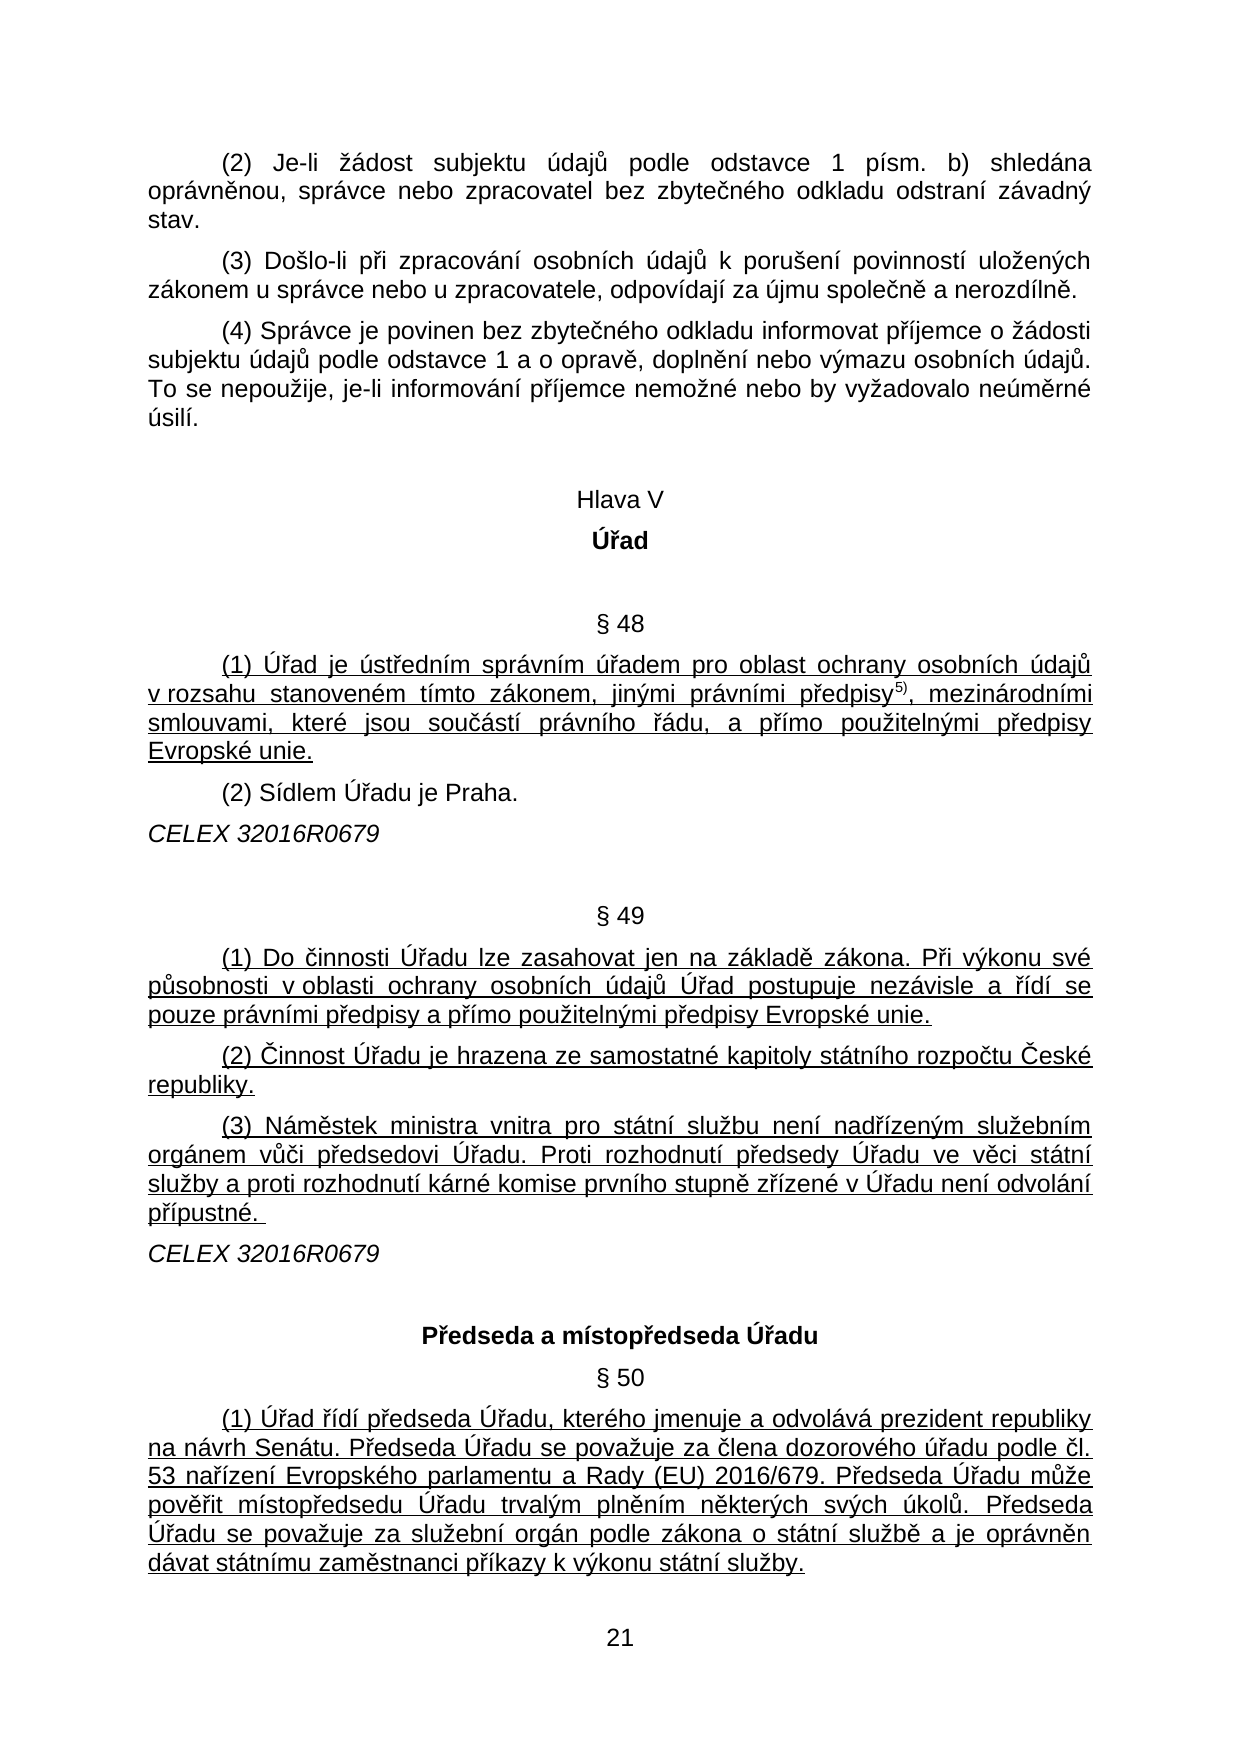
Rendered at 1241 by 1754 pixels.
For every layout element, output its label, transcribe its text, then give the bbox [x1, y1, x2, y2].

text (3) Došlo-li při zpracování osobních údajů k porušení povinností uložených zákonem u správce nebo u zpracovatele, odpovídají za újmu společně a nerozdílně. [148, 246, 1093, 304]
text Předseda a místopředseda Úřadu [148, 1321, 1093, 1350]
text (1) Úřad řídí předseda Úřadu, kterého jmenuje a odvolává prezident republiky na návrh Senátu. Předseda Úřadu se považuje za člena dozorového úřadu podle čl. 53 nařízení Evropského parlamentu a Rady (EU) 2016/679. Předseda Úřadu může pověřit místopředsedu Úřadu trvalým plněním některých svých úkolů. Předseda Úřadu se považuje za služební orgán podle zákona o státní službě a je oprávněn dávat státnímu zaměstnanci příkazy k výkonu státní služby. [148, 1516, 1093, 1576]
text Úřad [148, 526, 1093, 555]
text § 48 [148, 609, 1093, 638]
text (1) Úřad řídí předseda Úřadu, kterého jmenuje a odvolává prezident republiky na návrh Senátu. Předseda Úřadu se považuje za člena dozorového úřadu podle čl. 53 nařízení Evropského parlamentu a Rady (EU) 2016/679. Předseda Úřadu může pověřit místopředsedu Úřadu trvalým plněním některých svých úkolů. Předseda Úřadu se považuje za služební orgán podle zákona o státní službě a je oprávněn dávat státnímu zaměstnanci příkazy k výkonu státní služby. [148, 1404, 1093, 1458]
text (4) Správce je povinen bez zbytečného odkladu informovat příjemce o žádosti subjektu údajů podle odstavce 1 a o opravě, doplnění nebo výmazu osobních údajů. To se nepoužije, je-li informování příjemce nemožné nebo by vyžadovalo neúměrné úsilí. [148, 316, 1093, 431]
text (1) Úřad je ústředním správním úřadem pro oblast ochrany osobních údajů v rozsahu stanoveném tímto zákonem, jinými právními předpisy5), mezinárodními smlouvami, které jsou součástí právního řádu, a přímo použitelnými předpisy Evropské unie. [148, 734, 1093, 765]
text (3) Náměstek ministra vnitra pro státní službu není nadřízeným služebním orgánem vůči předsedovi Úřadu. Proti rozhodnutí předsedy Úřadu ve věci státní služby a proti rozhodnutí kárné komise prvního stupně zřízené v Úřadu není odvolání přípustné. [148, 1111, 1093, 1165]
text (1) Úřad je ústředním správním úřadem pro oblast ochrany osobních údajů v rozsahu stanoveném tímto zákonem, jinými právními předpisy5), mezinárodními smlouvami, které jsou součástí právního řádu, a přímo použitelnými předpisy Evropské unie. [148, 650, 1093, 704]
text CELEX 32016R0679 [148, 819, 1093, 848]
text § 49 [148, 901, 1093, 930]
text Hlava V [148, 485, 1093, 514]
text (3) Náměstek ministra vnitra pro státní službu není nadřízeným služebním orgánem vůči předsedovi Úřadu. Proti rozhodnutí předsedy Úřadu ve věci státní služby a proti rozhodnutí kárné komise prvního stupně zřízené v Úřadu není odvolání přípustné. [148, 1195, 1093, 1226]
text (2) Činnost Úřadu je hrazena ze samostatné kapitoly státního rozpočtu České republiky. [148, 1041, 1093, 1099]
text (3) Náměstek ministra vnitra pro státní službu není nadřízeným služebním orgánem vůči předsedovi Úřadu. Proti rozhodnutí předsedy Úřadu ve věci státní služby a proti rozhodnutí kárné komise prvního stupně zřízené v Úřadu není odvolání přípustné. [148, 1166, 1093, 1194]
text (2) Sídlem Úřadu je Praha. [148, 778, 1093, 806]
text CELEX 32016R0679 [148, 1239, 1093, 1268]
text (2) Je-li žádost subjektu údajů podle odstavce 1 písm. b) shledána oprávněnou, správce nebo zpracovatel bez zbytečného odkladu odstraní závadný stav. [148, 148, 1093, 234]
text § 50 [148, 1363, 1093, 1391]
text (1) Do činnosti Úřadu lze zasahovat jen na základě zákona. Při výkonu své působnosti v oblasti ochrany osobních údajů Úřad postupuje nezávisle a řídí se pouze právními předpisy a přímo použitelnými předpisy Evropské unie. [148, 943, 1093, 996]
text (1) Úřad je ústředním správním úřadem pro oblast ochrany osobních údajů v rozsahu stanoveném tímto zákonem, jinými právními předpisy5), mezinárodními smlouvami, které jsou součástí právního řádu, a přímo použitelnými předpisy Evropské unie. [148, 705, 1093, 733]
text (1) Do činnosti Úřadu lze zasahovat jen na základě zákona. Při výkonu své působnosti v oblasti ochrany osobních údajů Úřad postupuje nezávisle a řídí se pouze právními předpisy a přímo použitelnými předpisy Evropské unie. [148, 998, 1093, 1029]
